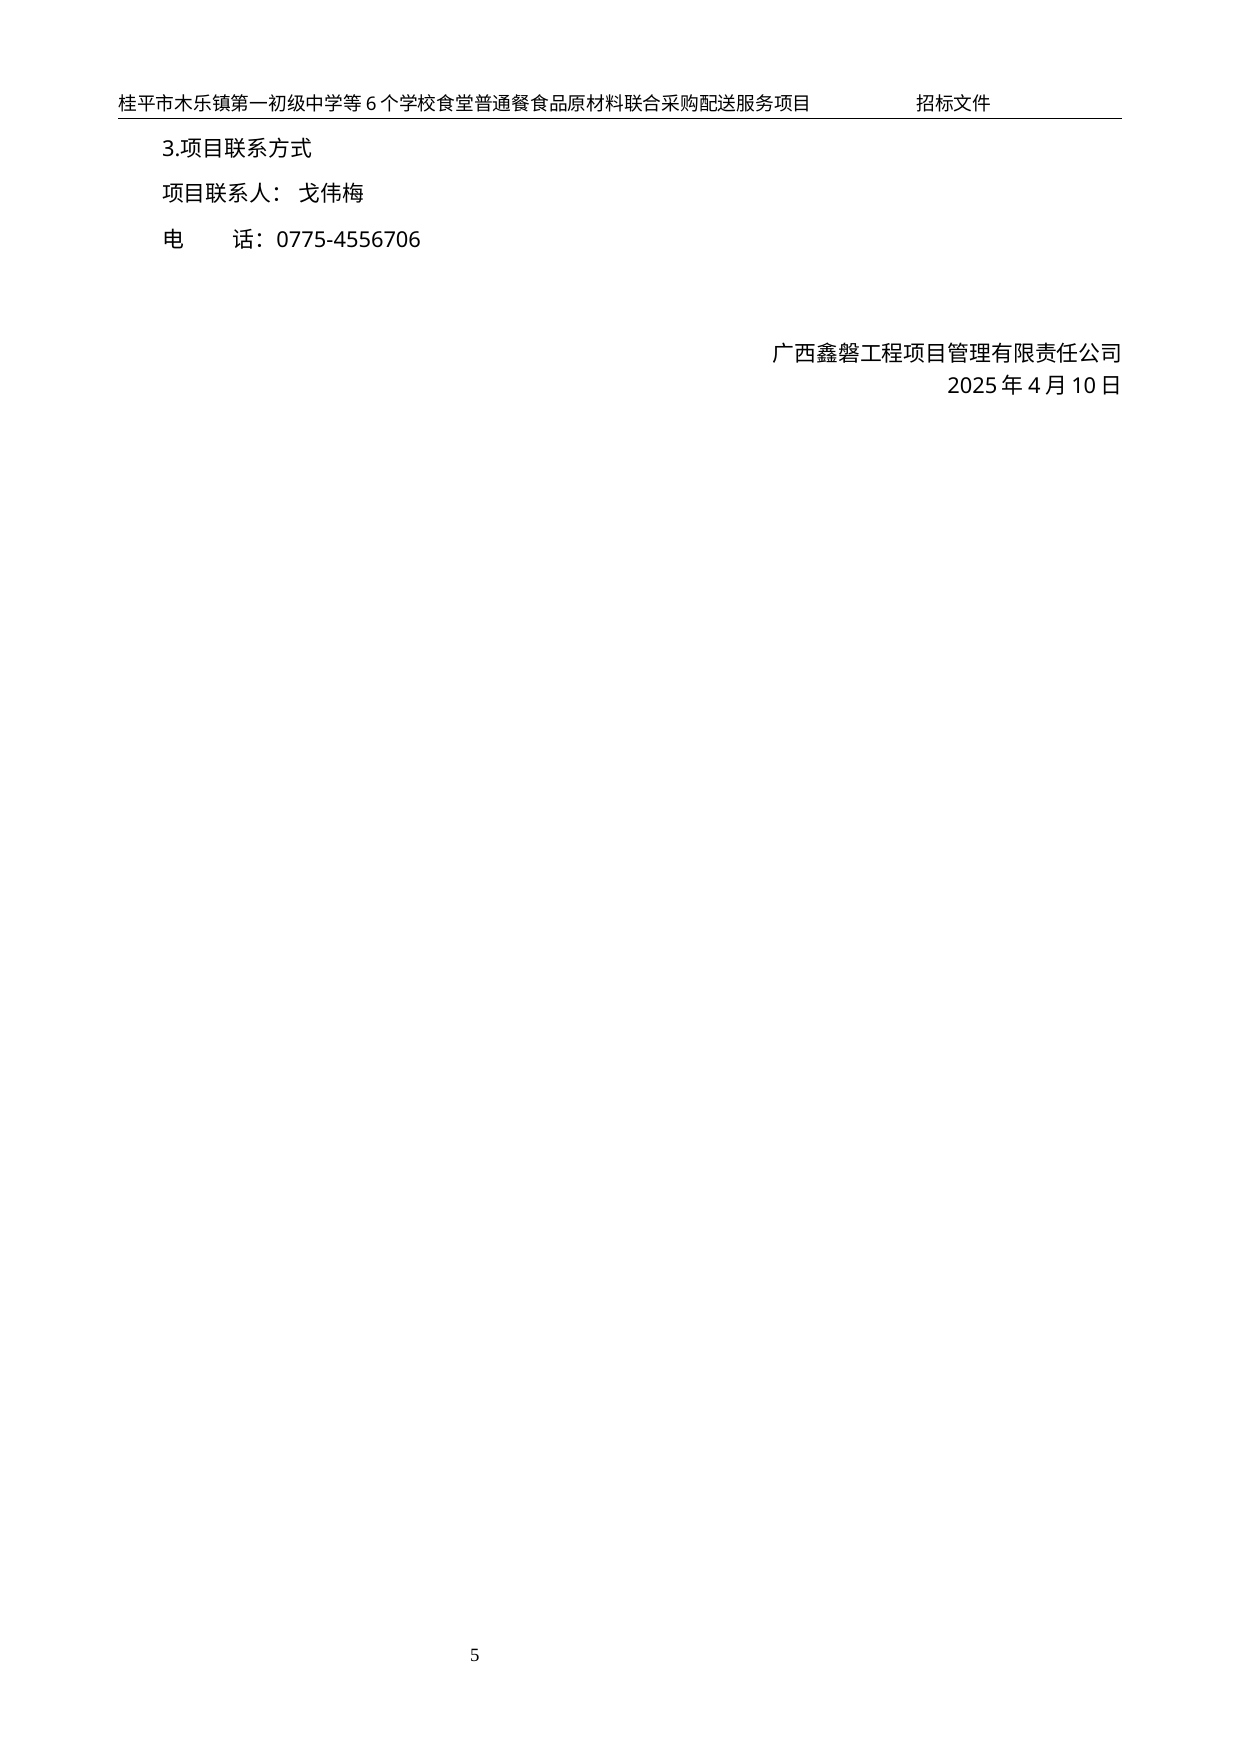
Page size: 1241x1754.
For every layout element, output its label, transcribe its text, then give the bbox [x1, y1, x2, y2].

text 电 话：0775-4556706 [118, 211, 1122, 257]
text 3.项目联系方式 [118, 119, 1122, 165]
text 项目联系人： 戈伟梅 [118, 165, 1122, 211]
text 2025年4月10日 [118, 368, 1122, 400]
text 广西鑫磐工程项目管理有限责任公司 [118, 336, 1122, 368]
